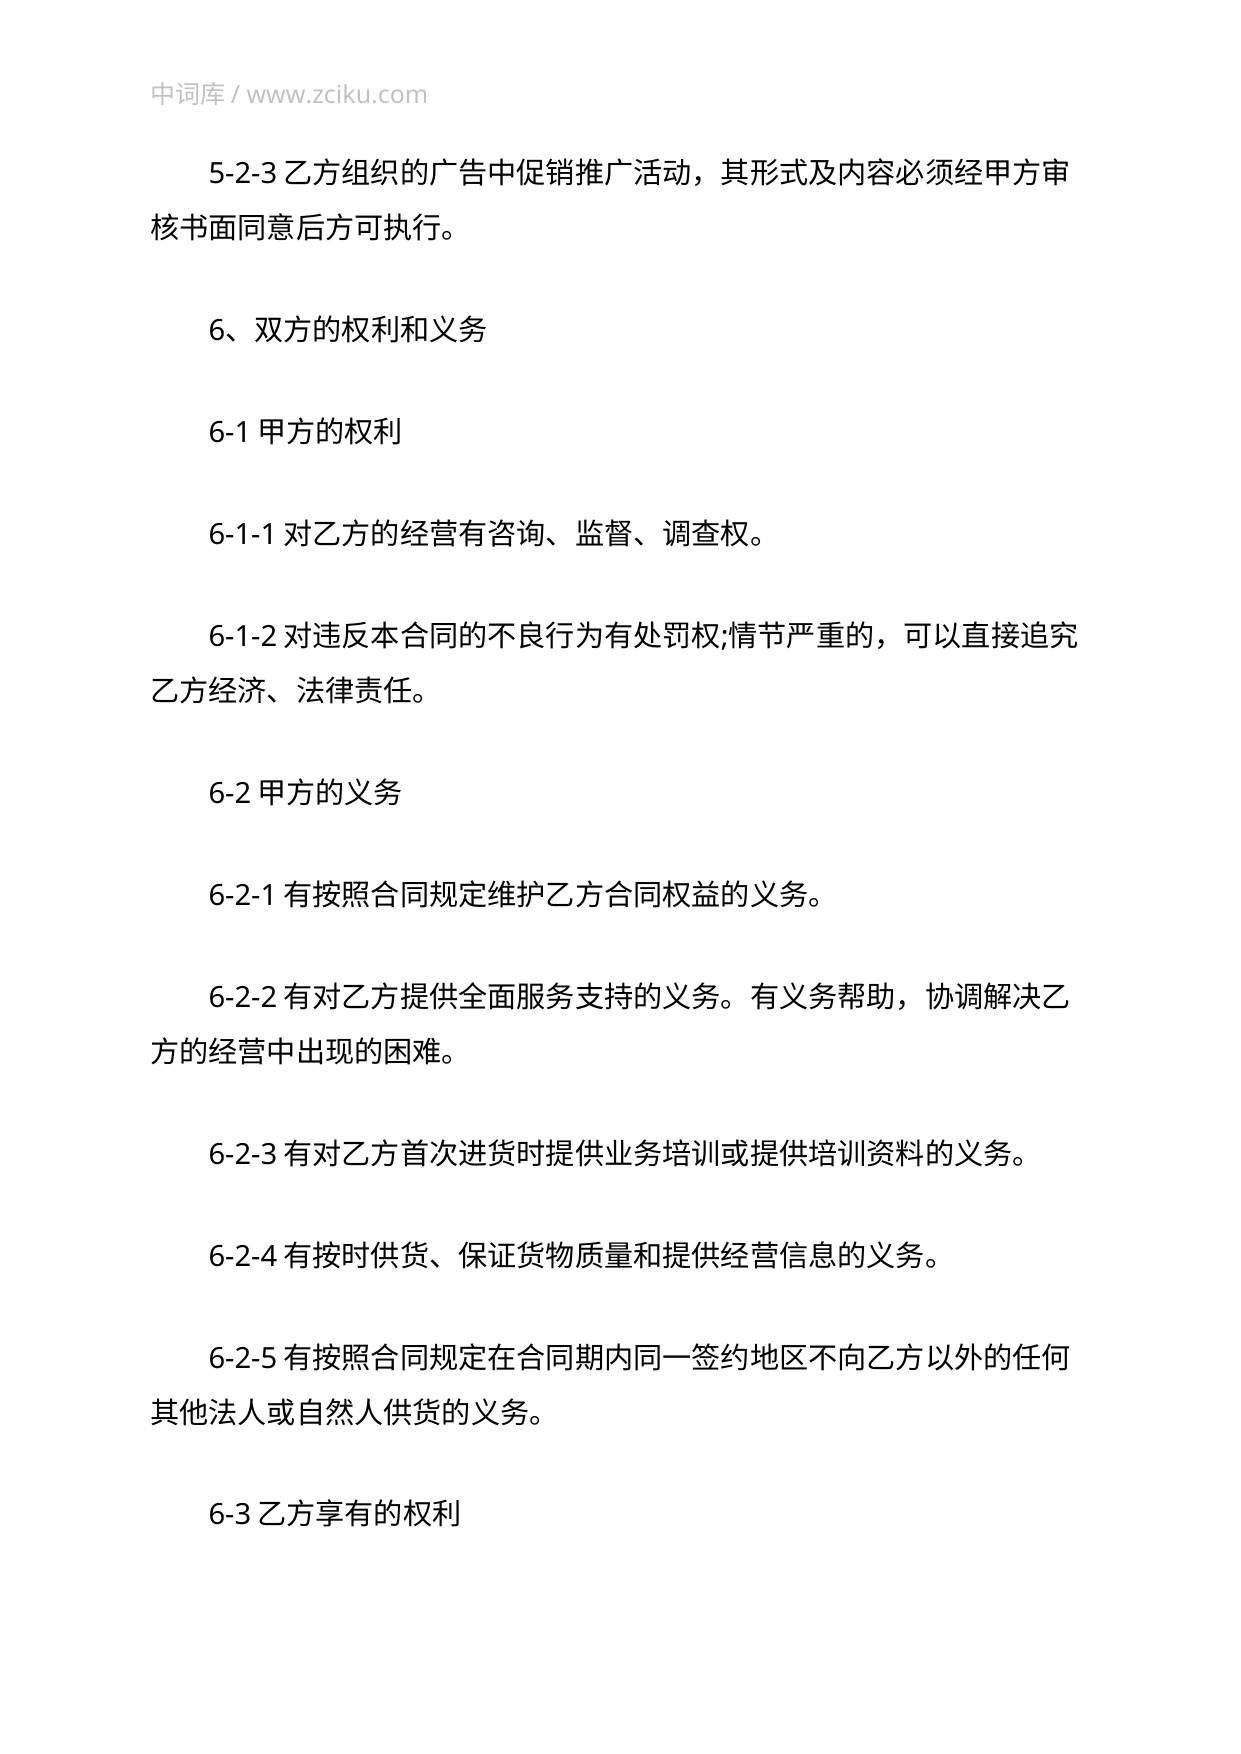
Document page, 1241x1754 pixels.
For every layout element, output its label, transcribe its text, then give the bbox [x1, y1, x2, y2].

text 6-2甲方的义务 [150, 769, 1090, 812]
text 6-1甲方的权利 [150, 409, 1090, 451]
text 6-3乙方享有的权利 [150, 1491, 1090, 1533]
text 6-1-2对违反本合同的不良行为有处罚权;情节严重的，可以直接追究乙方经济、法律责任。 [150, 613, 1090, 710]
text 6-2-4有按时供货、保证货物质量和提供经营信息的义务。 [150, 1232, 1090, 1274]
text 6-2-1有按照合同规定维护乙方合同权益的义务。 [150, 871, 1090, 914]
text 6、双方的权利和义务 [150, 307, 1090, 349]
text 6-2-3有对乙方首次进货时提供业务培训或提供培训资料的义务。 [150, 1130, 1090, 1173]
text 6-2-5有按照合同规定在合同期内同一签约地区不向乙方以外的任何其他法人或自然人供货的义务。 [150, 1334, 1090, 1431]
text 5-2-3乙方组织的广告中促销推广活动，其形式及内容必须经甲方审核书面同意后方可执行。 [150, 150, 1090, 247]
text 6-1-1对乙方的经营有咨询、监督、调查权。 [150, 511, 1090, 553]
text 6-2-2有对乙方提供全面服务支持的义务。有义务帮助，协调解决乙方的经营中出现的困难。 [150, 973, 1090, 1071]
